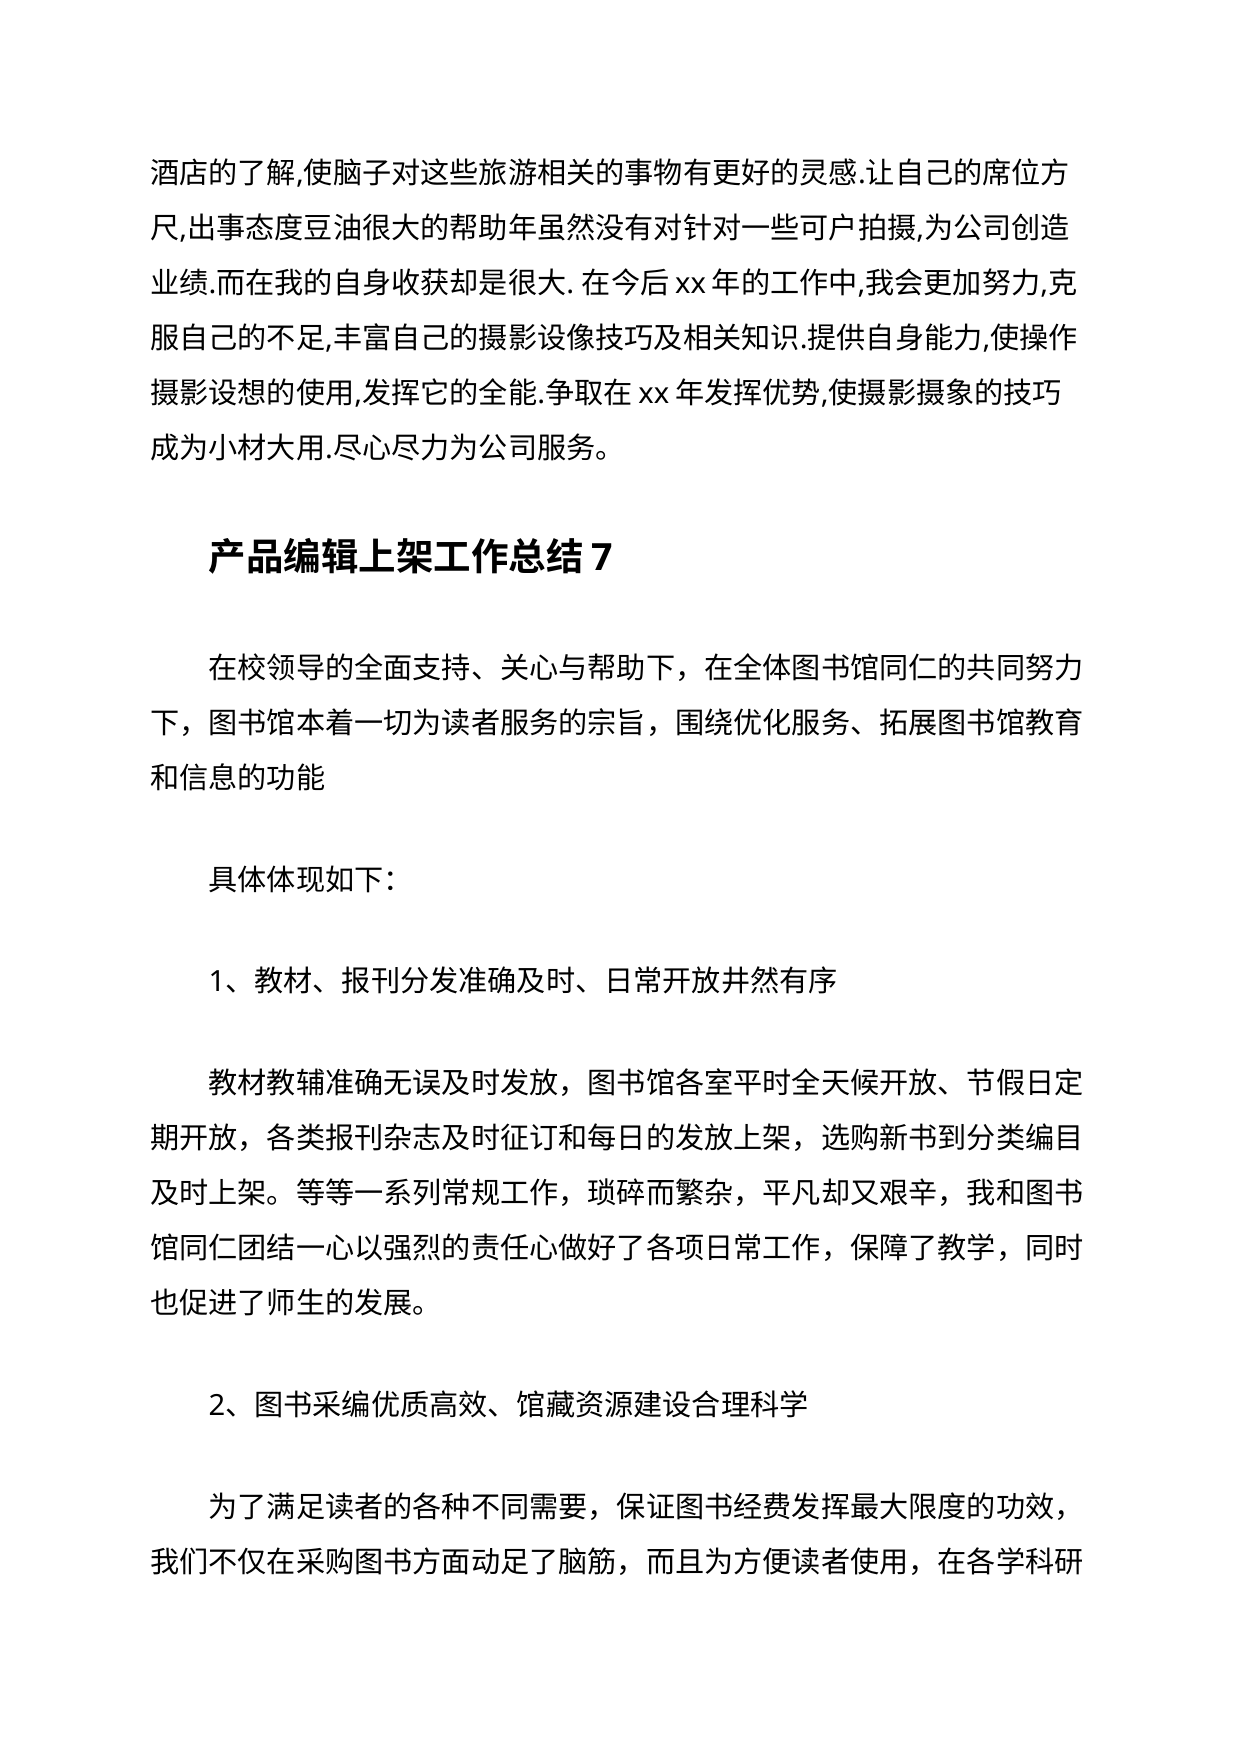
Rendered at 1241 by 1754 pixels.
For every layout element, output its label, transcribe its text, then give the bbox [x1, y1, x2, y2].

text 具体体现如下： [150, 856, 1090, 898]
text 教材教辅准确无误及时发放，图书馆各室平时全天候开放、节假日定期开放，各类报刊杂志及时征订和每日的发放上架，选购新书到分类编目及时上架。等等一系列常规工作，琐碎而繁杂，平凡却又艰辛，我和图书馆同仁团结一心以强烈的责任心做好了各项日常工作，保障了教学，同时也促进了师生的发展。 [150, 1060, 1090, 1322]
text 1、教材、报刊分发准确及时、日常开放井然有序 [150, 958, 1090, 1000]
text 2、图书采编优质高效、馆藏资源建设合理科学 [150, 1381, 1090, 1424]
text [150, 1483, 1090, 1580]
text 在校领导的全面支持、关心与帮助下，在全体图书馆同仁的共同努力下，图书馆本着一切为读者服务的宗旨，围绕优化服务、拓展图书馆教育和信息的功能 [150, 644, 1090, 797]
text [150, 150, 1090, 467]
text 产品编辑上架工作总结7 [150, 527, 1090, 581]
